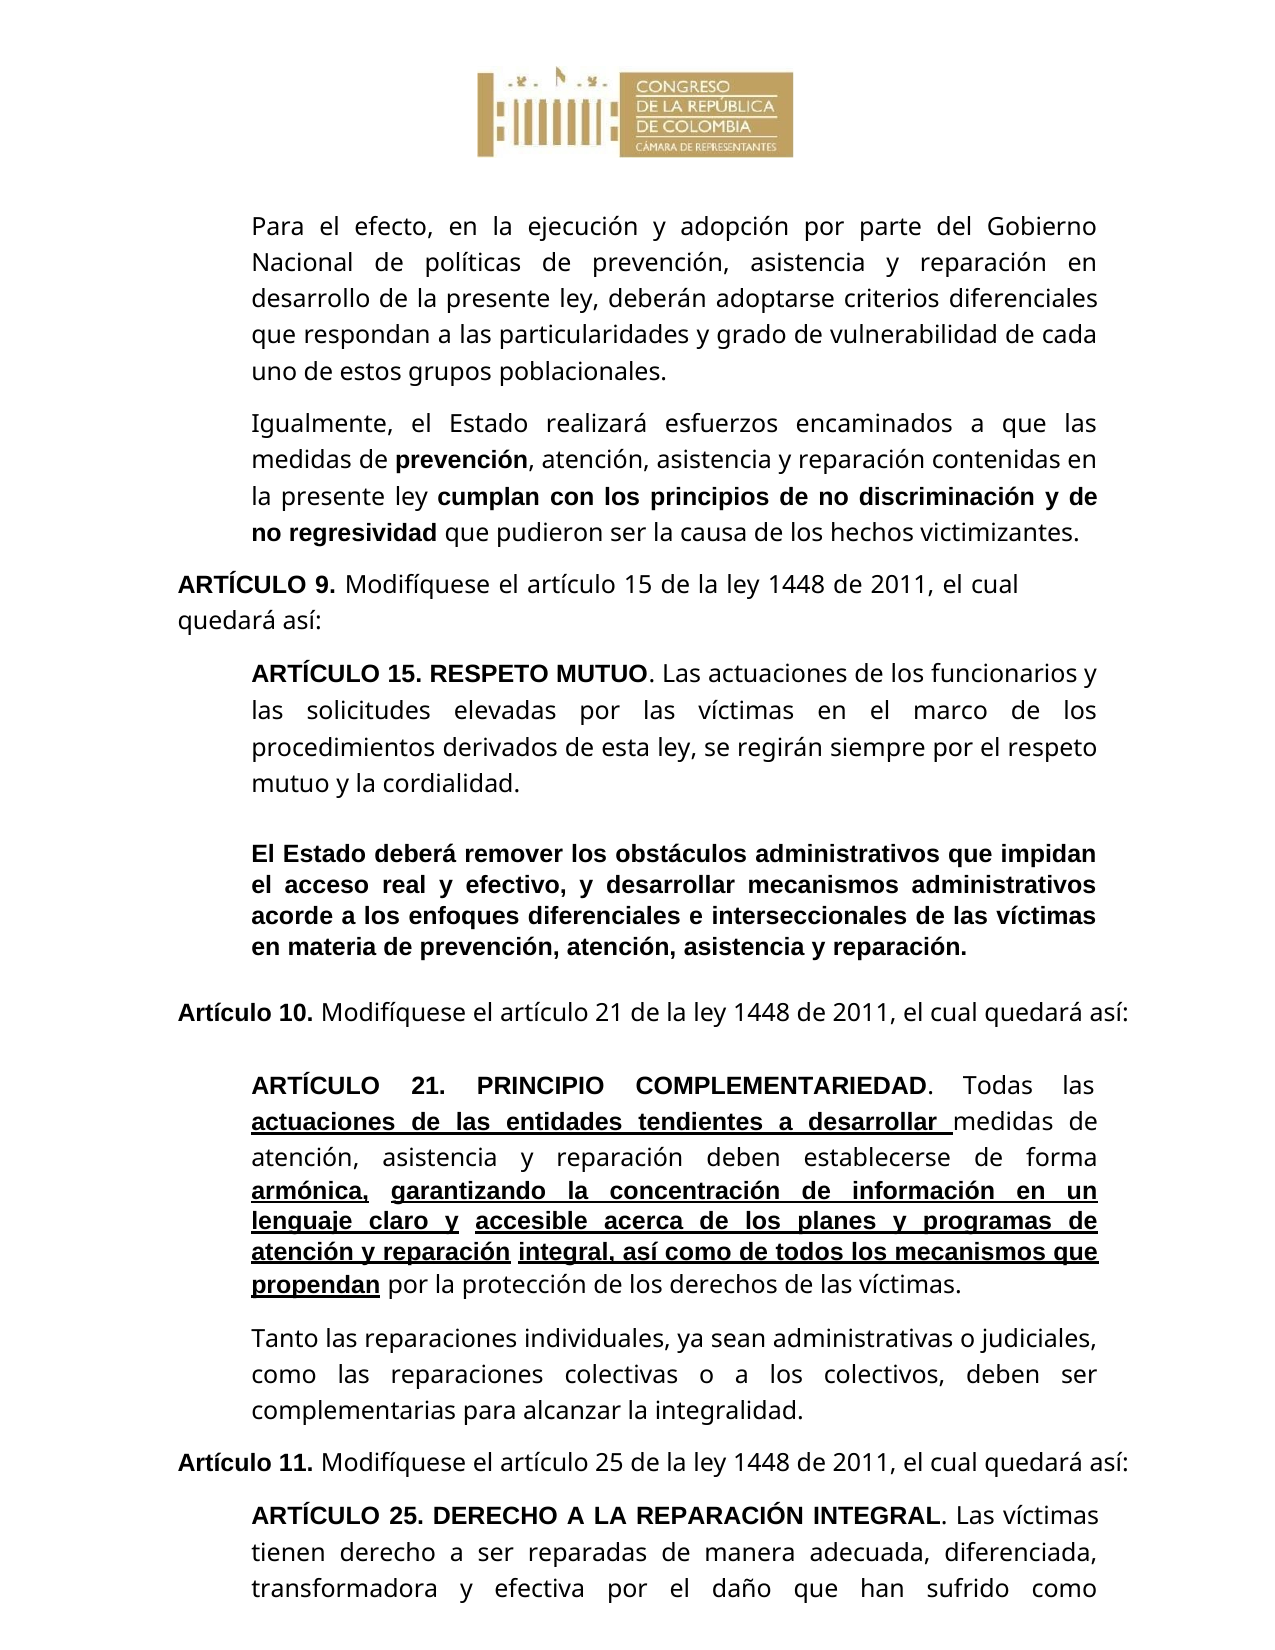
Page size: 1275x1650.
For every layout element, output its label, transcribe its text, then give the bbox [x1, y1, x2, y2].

text ARTÍCULO 9. Modifíquese el artículo 15 de la ley 1448 de 2011, el cual quedará así: [177, 567, 1098, 637]
text Artículo 11. Modifíquese el artículo 25 de la ley 1448 de 2011, el cual quedará así: [177, 1445, 1183, 1479]
text ARTÍCULO 15. RESPETO MUTUO. Las actuaciones de los funcionarios y las solicitudes elevadas por las víctimas en el marco de los procedimientos derivados de esta ley, se regirán siempre por el respeto mutuo y la cordialidad. [251, 656, 1098, 800]
text Para el efecto, en la ejecución y adopción por parte del Gobierno Nacional de políticas de prevención, asistencia y reparación en desarrollo de la presente ley, deberán adoptarse criterios diferenciales que respondan a las particularidades y grado de vulnerabilidad de cada uno de estos grupos poblacionales. [251, 209, 1098, 387]
text Tanto las reparaciones individuales, ya sean administrativas o judiciales, como las reparaciones colectivas o a los colectivos, deben ser complementarias para alcanzar la integralidad. [251, 1320, 1098, 1426]
text Igualmente, el Estado realizará esfuerzos encaminados a que las medidas de prevención, atención, asistencia y reparación contenidas en la presente ley cumplan con los principios de no discriminación y de no regresividad que pudieron ser la causa de los hechos victimizantes. [251, 406, 1098, 548]
text ARTÍCULO 21. PRINCIPIO COMPLEMENTARIEDAD. Todas las [251, 1068, 1183, 1102]
text actuaciones de las entidades tendientes a desarrollar medidas de atención, asistencia y reparación deben establecerse de forma armónica, garantizando la concentración de información en un lenguaje claro y accesible acerca de los planes y programas de atención y reparación integral, así como de todos los mecanismos que propendan por la protección de los derechos de las víctimas. [251, 1104, 1098, 1301]
text ARTÍCULO 25. DERECHO A LA REPARACIÓN INTEGRAL. Las víctimas [251, 1498, 1183, 1532]
subtitle El Estado deberá remover los obstáculos administrativos que impidan el acceso real y efectivo, y desarrollar mecanismos administrativos acorde a los enfoques diferenciales e interseccionales de las víctimas en materia de prevención, atención, asistencia y reparación. [251, 839, 1098, 961]
text Artículo 10. Modifíquese el artículo 21 de la ley 1448 de 2011, el cual quedará así: [177, 994, 1183, 1028]
picture [477, 66, 794, 158]
